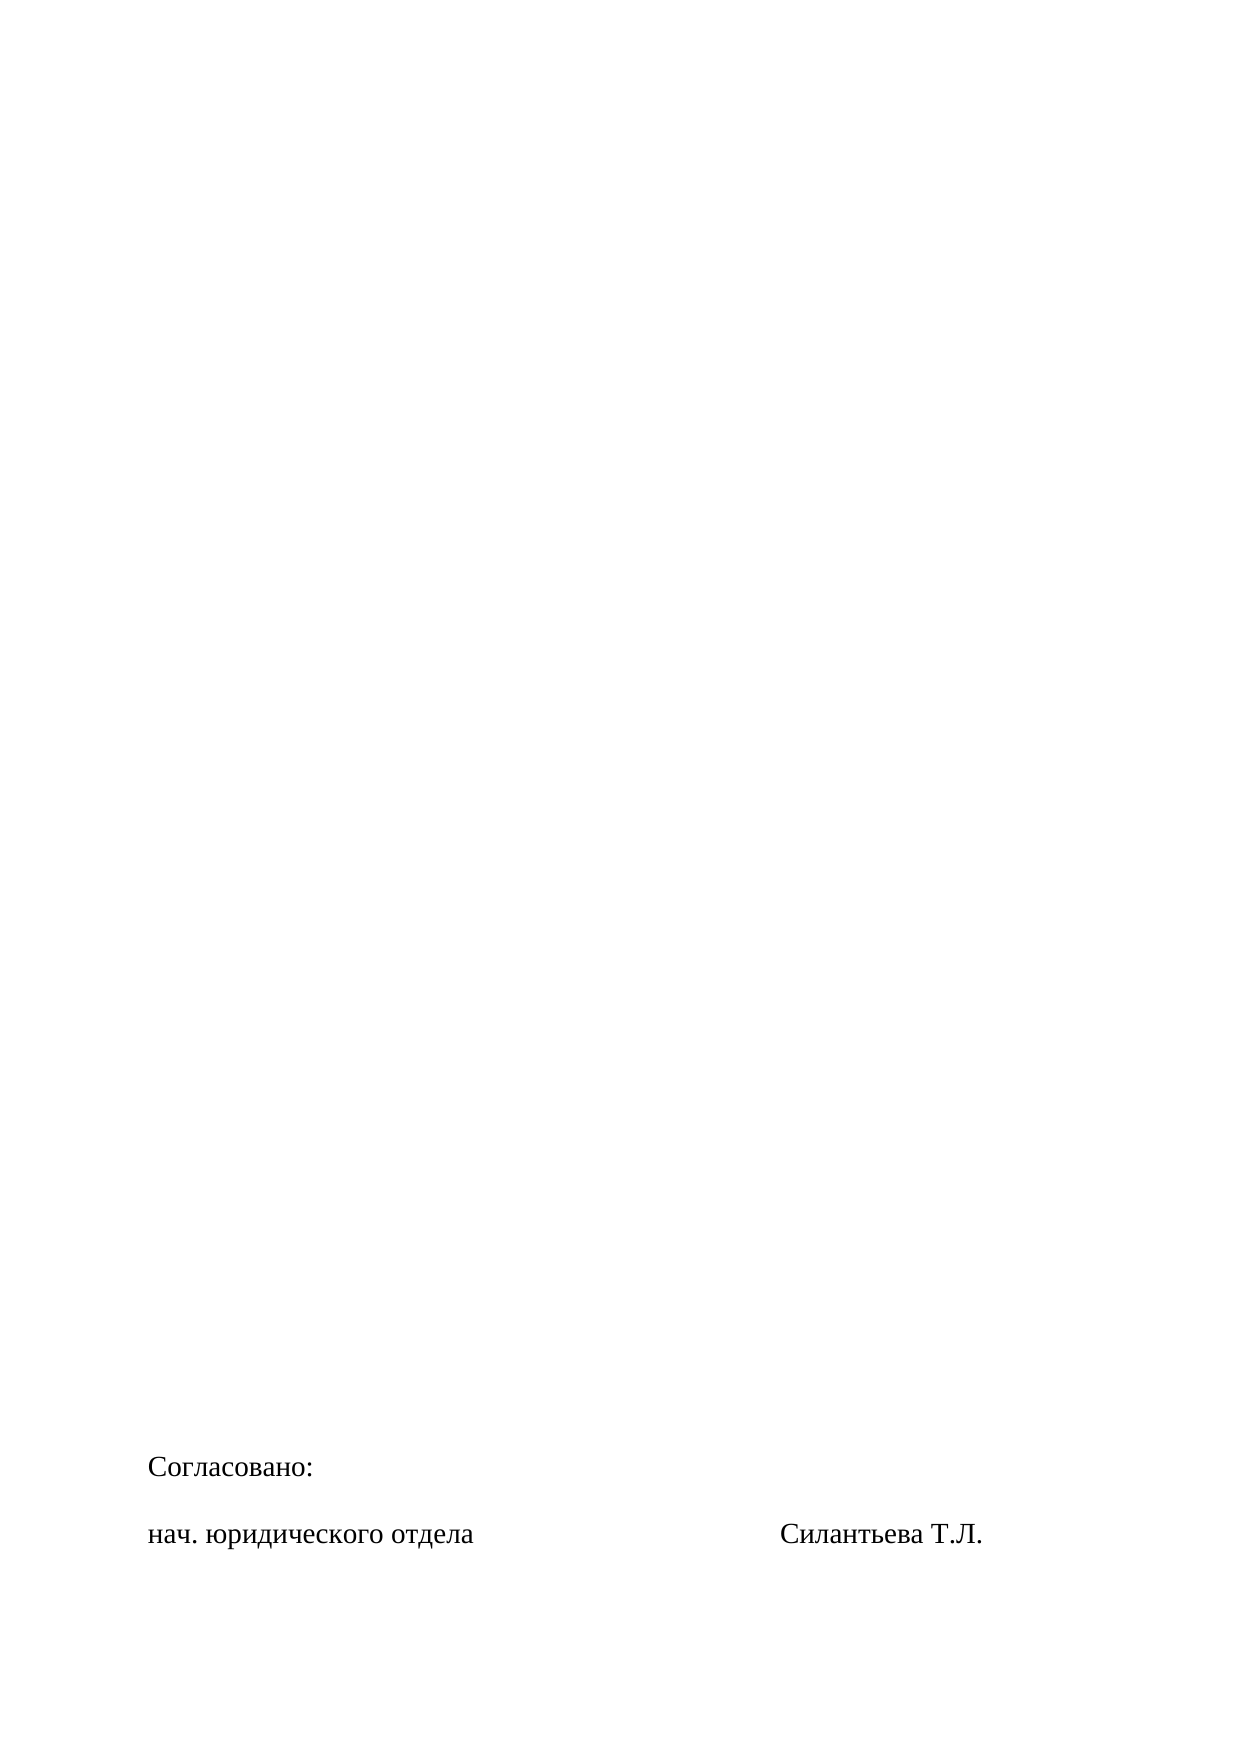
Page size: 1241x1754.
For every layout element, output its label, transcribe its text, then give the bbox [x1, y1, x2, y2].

text Согласовано: [148, 1449, 1085, 1483]
text нач. юридического отдела Силантьева Т.Л. [148, 1516, 1085, 1550]
